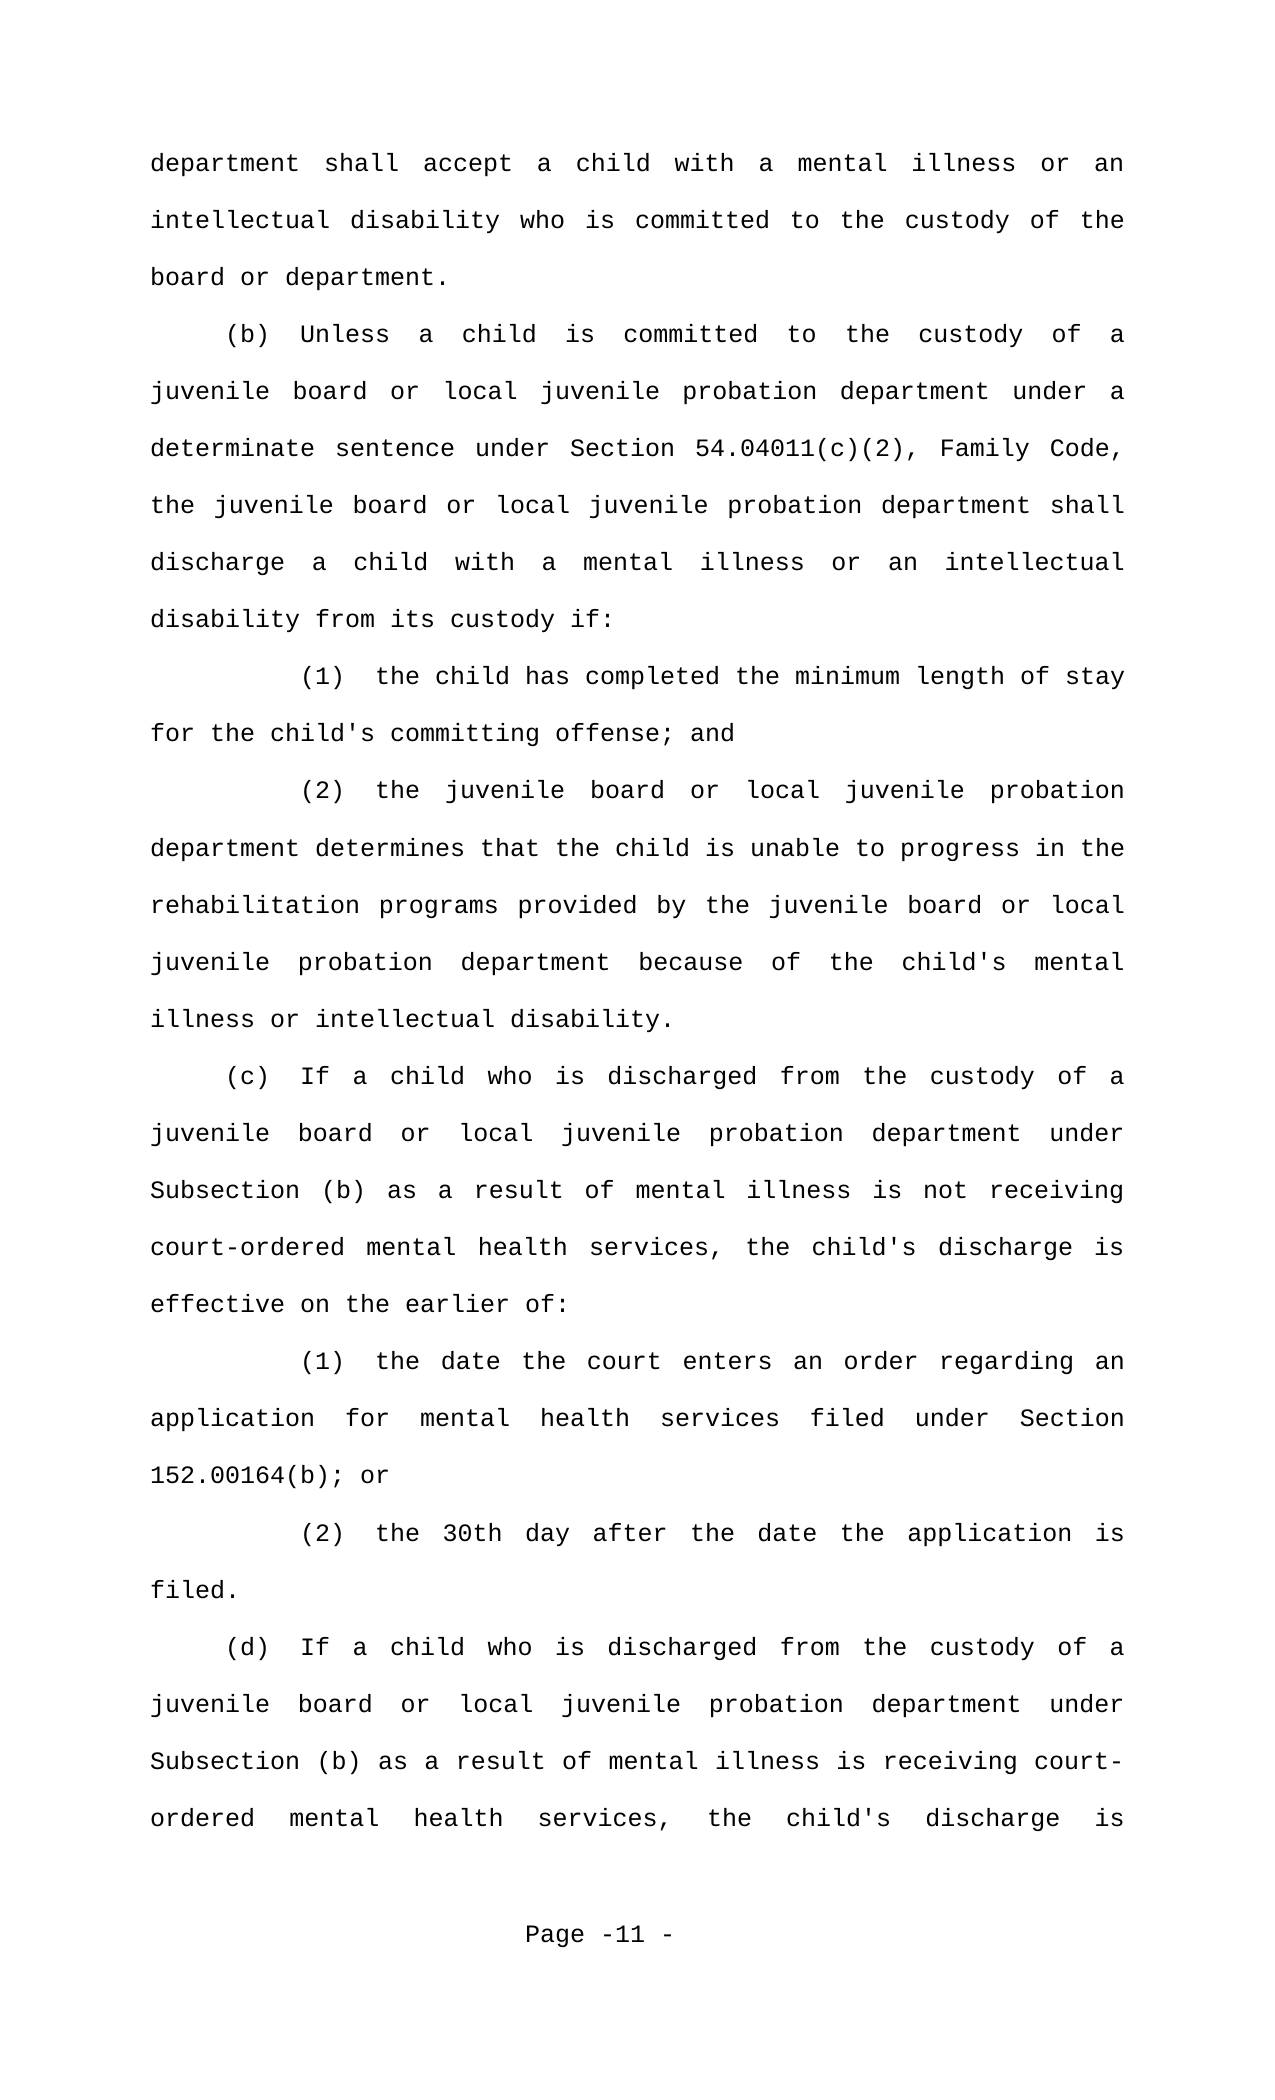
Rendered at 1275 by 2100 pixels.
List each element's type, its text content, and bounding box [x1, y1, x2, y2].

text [150, 1634, 1125, 1834]
text (b) Unless a child is committed to the custody of a juvenile board or local juvenile probation department under a determinate sentence under Section 54.04011(c)(2), Family Code, the juvenile board or local juvenile probation department shall discharge a child with a mental illness or an intellectual disability from its custody if: [150, 321, 1125, 635]
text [150, 150, 1125, 293]
text (c) If a child who is discharged from the custody of a juvenile board or local juvenile probation department under Subsection (b) as a result of mental illness is not receiving court-ordered mental health services, the child's discharge is effective on the earlier of: [150, 1063, 1125, 1320]
text (1) the date the court enters an order regarding an application for mental health services filed under Section 152.00164(b); or [150, 1349, 1125, 1491]
text (1) the child has completed the minimum length of stay for the child's committing offense; and [150, 664, 1125, 749]
text (2) the juvenile board or local juvenile probation department determines that the child is unable to progress in the rehabilitation programs provided by the juvenile board or local juvenile probation department because of the child's mental illness or intellectual disability. [150, 778, 1125, 1035]
text (2) the 30th day after the date the application is filed. [150, 1520, 1125, 1606]
